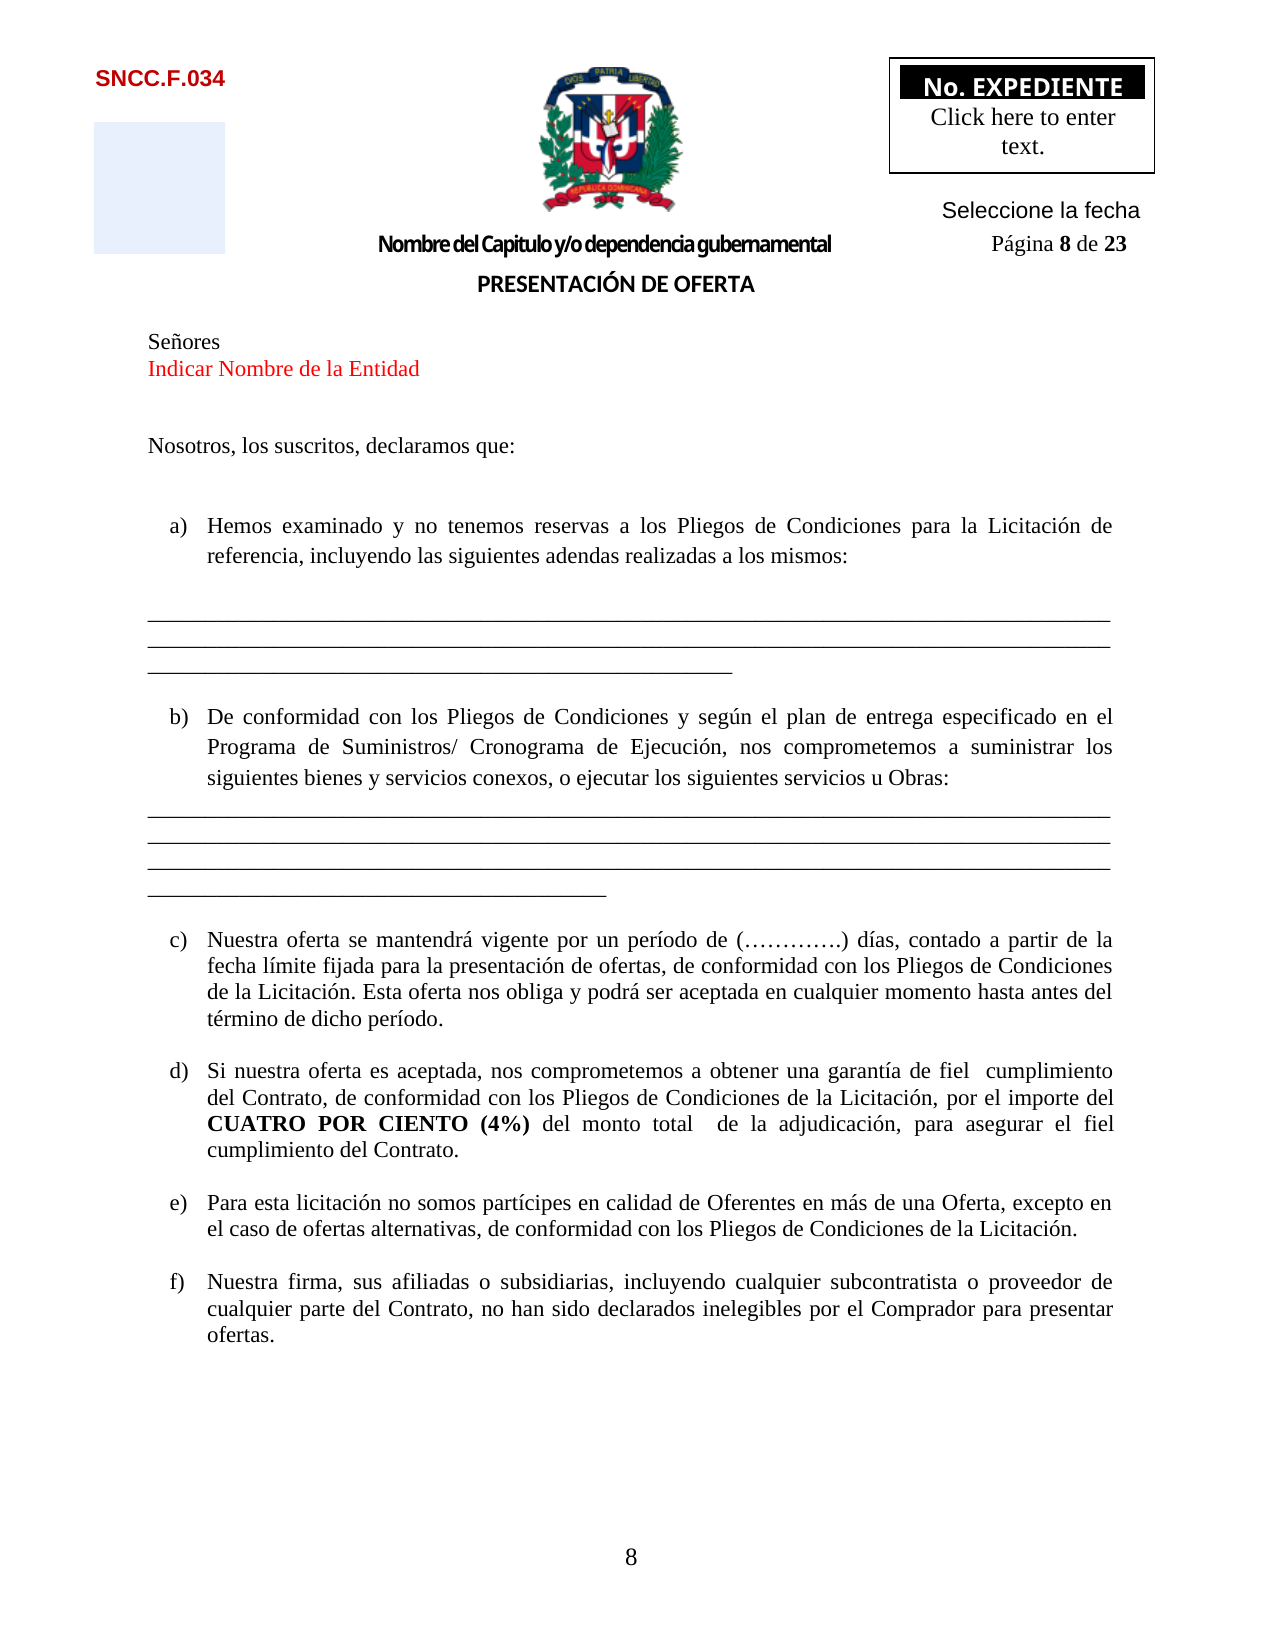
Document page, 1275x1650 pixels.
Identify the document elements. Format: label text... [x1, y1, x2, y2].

text Señores [148, 328, 1114, 354]
text ___________________________________________________________________________________________________________________________________________________________________________________________________________________________ [148, 598, 1114, 677]
picture [538, 67, 684, 212]
text Indicar Nombre de [148, 354, 1114, 381]
list De conformidad con los Pliegos de Condiciones y según el plan de entrega especificado en el Programa de Suministros/ Cronograma de Ejecución, nos comprometemos a suministrar los siguientes bienes y servicios conexos, o ejecutar los siguientes servicios u Obras: [169, 703, 1114, 790]
text ____________________________________________________________________________________________________________________________________________________________________________________________________________________________________________________________________________________________________ [148, 794, 1114, 899]
list Para esta licitación no somos partícipes en calidad de Oferentes en más de una Oferta, excepto en el caso de ofertas alternativas, de conformidad con los Pliegos de Condiciones de [169, 1189, 1114, 1242]
picture [93, 122, 226, 254]
text Nosotros, los suscritos, declaramos que: [148, 432, 1114, 459]
list Hemos examinado y no tenemos reservas a los Pliegos de Condiciones para la Licitación de referencia, incluyendo las siguientes adendas realizadas a los mismos: [169, 512, 1114, 569]
list Nuestra firma, sus afiliadas o subsidiarias, incluyendo cualquier subcontratista o proveedor de cualquier parte del Contrato, no han sido declarados inelegibles por el Comprador para presentar ofertas. [169, 1268, 1114, 1347]
list Si nuestra oferta es aceptada, nos comprometemos a obtener una garantía de fiel cumplimiento del Contrato, de conformidad con los Pliegos de Condiciones de la Licitación, por el importe del CUATRO POR CIENTO (4%) del monto total de la adjudicación, para asegurar el fiel cumplimiento del Contrato. [169, 1057, 1114, 1163]
list Nuestra oferta se mantendrá vigente por un período de (………….) días, contado a partir de la fecha límite fijada para la presentación de ofertas, de conformidad con los Pliegos de Condiciones de oferta nos obliga y podrá ser aceptada en cualquier momento hasta antes del término de dicho período. [169, 926, 1114, 1031]
